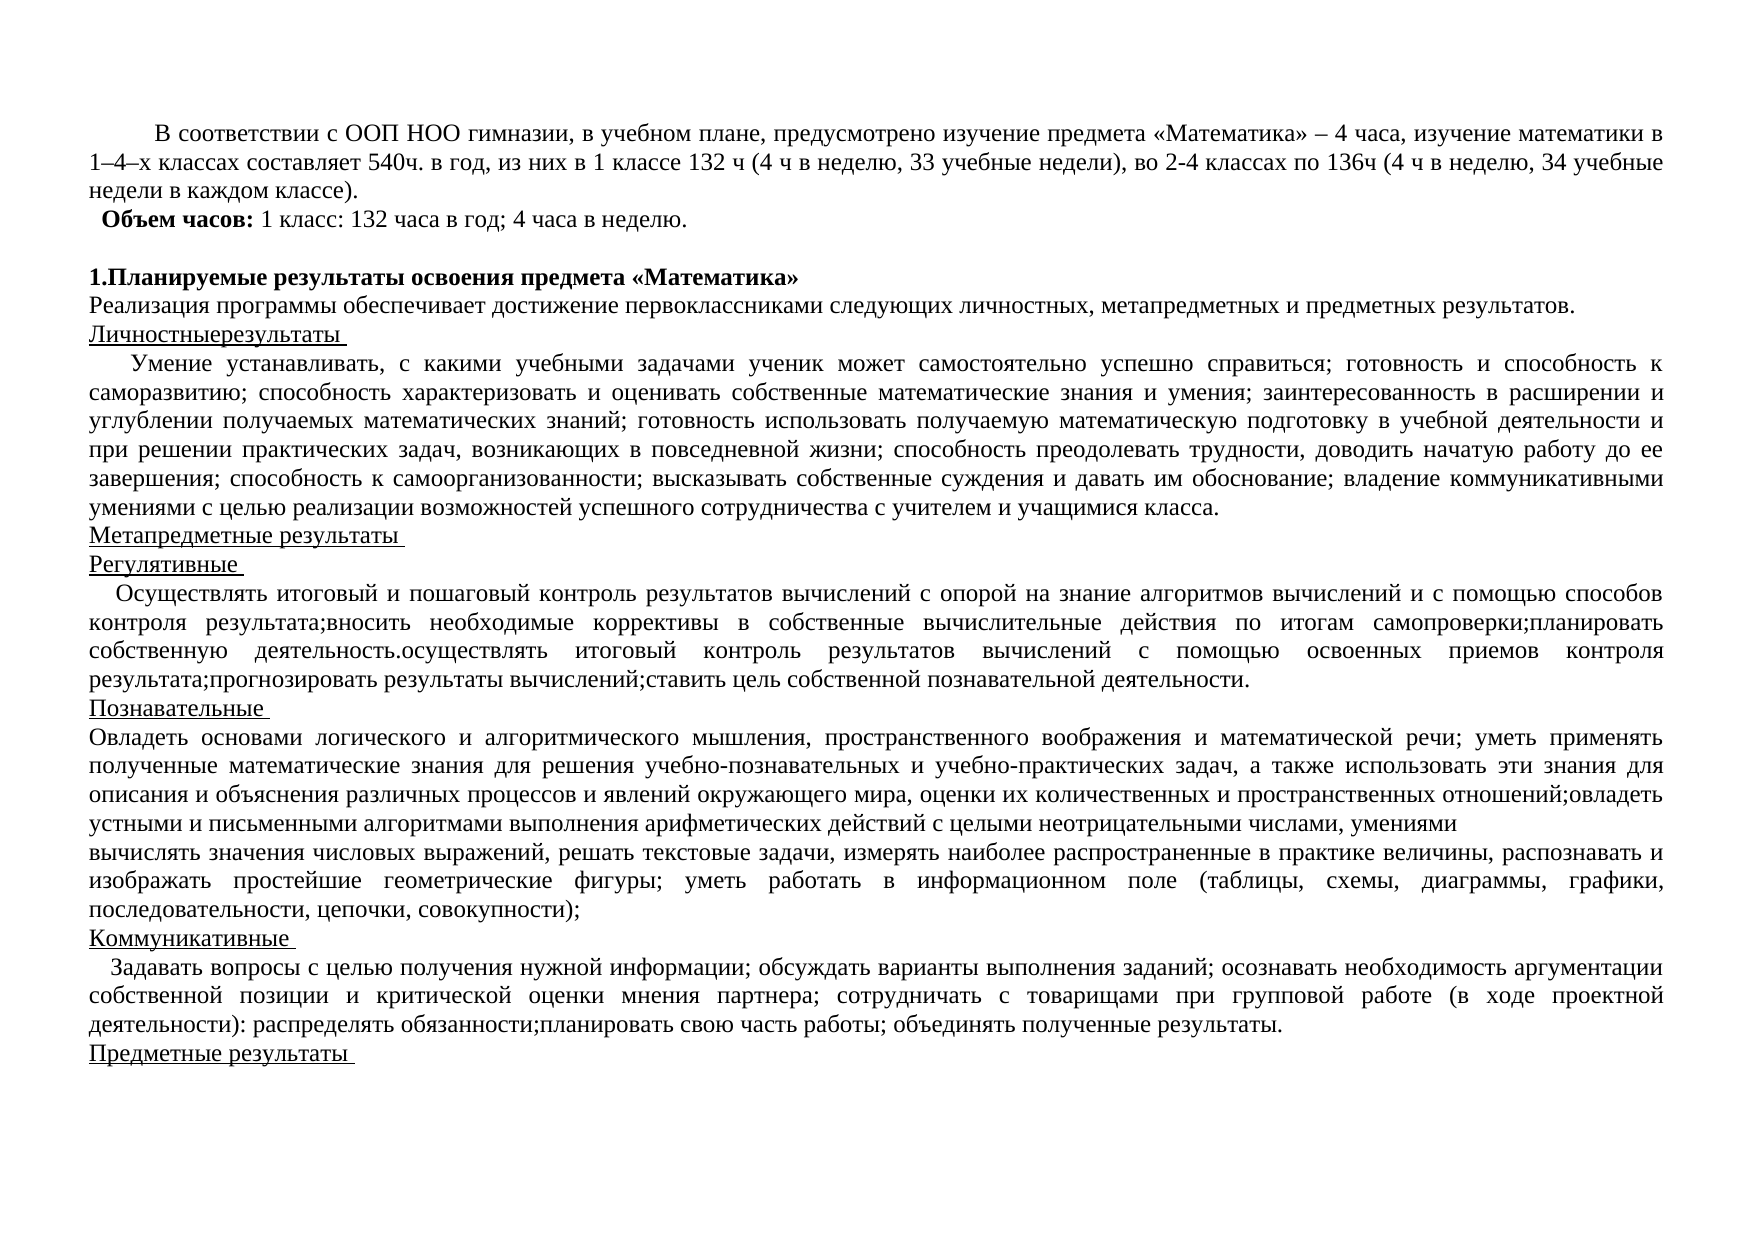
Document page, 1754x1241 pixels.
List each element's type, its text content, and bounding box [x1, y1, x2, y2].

text Познавательные [89, 693, 1665, 722]
text вычислять значения числовых выражений, решать текстовые задачи, измерять наиболее распространенные в практике величины, распознавать и изображать простейшие геометрические фигуры; уметь работать в информационном поле (таблицы, схемы, диаграммы, графики, последовательности, цепочки, совокупности); [89, 837, 1665, 923]
text 1.Планируемые результаты освоения предмета «Математика» [89, 262, 1665, 291]
text Умение устанавливать, с какими учебными задачами ученик может самостоятельно успешно справиться; готовность и способность к саморазвитию; способность характеризовать и оценивать собственные математические знания и умения; заинтересованность в расширении и углублении получаемых математических знаний; готовность использовать получаемую математическую подготовку в учебной деятельности и при решении практических задач, возникающих в повседневной жизни; способность преодолевать трудности, доводить начатую работу до ее завершения; способность к самоорганизованности; высказывать собственные суждения и давать им обоснование; владение коммуникативными умениями с целью реализации возможностей успешного сотрудничества с учителем и учащимися класса. [89, 348, 1665, 521]
text Реализация программы обеспечивает достижение первоклассниками следующих личностных, метапредметных и предметных результатов. [89, 291, 1665, 319]
text Объем часов: 1 класс: 132 часа в год; 4 часа в неделю. [89, 204, 1665, 233]
text Предметные результаты [89, 1038, 1665, 1067]
text Задавать вопросы с целью получения нужной информации; обсуждать варианты выполнения заданий; осознавать необходимость аргументации собственной позиции и критической оценки мнения партнера; сотрудничать с товарищами при групповой работе (в ходе проектной деятельности): распределять обязанности;планировать свою часть работы; объединять полученные результаты. [89, 952, 1665, 1038]
text Личностныерезультаты [89, 319, 1665, 348]
text В соответствии с ООП НОО гимназии, в учебном плане, предусмотрено изучение предмета «Математика» – 4 часа, изучение математики в 1–4–х классах составляет 540ч. в год, из них в 1 классе 132 ч (4 ч в неделю, 33 учебные недели), во 2-4 классах по 136ч (4 ч в неделю, 34 учебные недели в каждом классе). [89, 118, 1665, 204]
text Метапредметные результаты [89, 521, 1665, 549]
text Регулятивные [89, 549, 1665, 578]
text Овладеть основами логического и алгоритмического мышления, пространственного воображения и математической речи; уметь применять полученные математические знания для решения учебно-познавательных и учебно-практических задач, а также использовать эти знания для описания и объяснения различных процессов и явлений окружающего мира, оценки их количественных и пространственных отношений;овладеть устными и письменными алгоритмами выполнения арифметических действий с целыми неотрицательными числами, умениями [89, 722, 1665, 837]
text Коммуникативные [89, 923, 1665, 952]
text Осуществлять итоговый и пошаговый контроль результатов вычислений с опорой на знание алгоритмов вычислений и с помощью способов контроля результата;вносить необходимые коррективы в собственные вычислительные действия по итогам самопроверки;планировать собственную деятельность.осуществлять итоговый контроль результатов вычислений с помощью освоенных приемов контроля результата;прогнозировать результаты вычислений;ставить цель собственной познавательной деятельности. [89, 578, 1665, 693]
